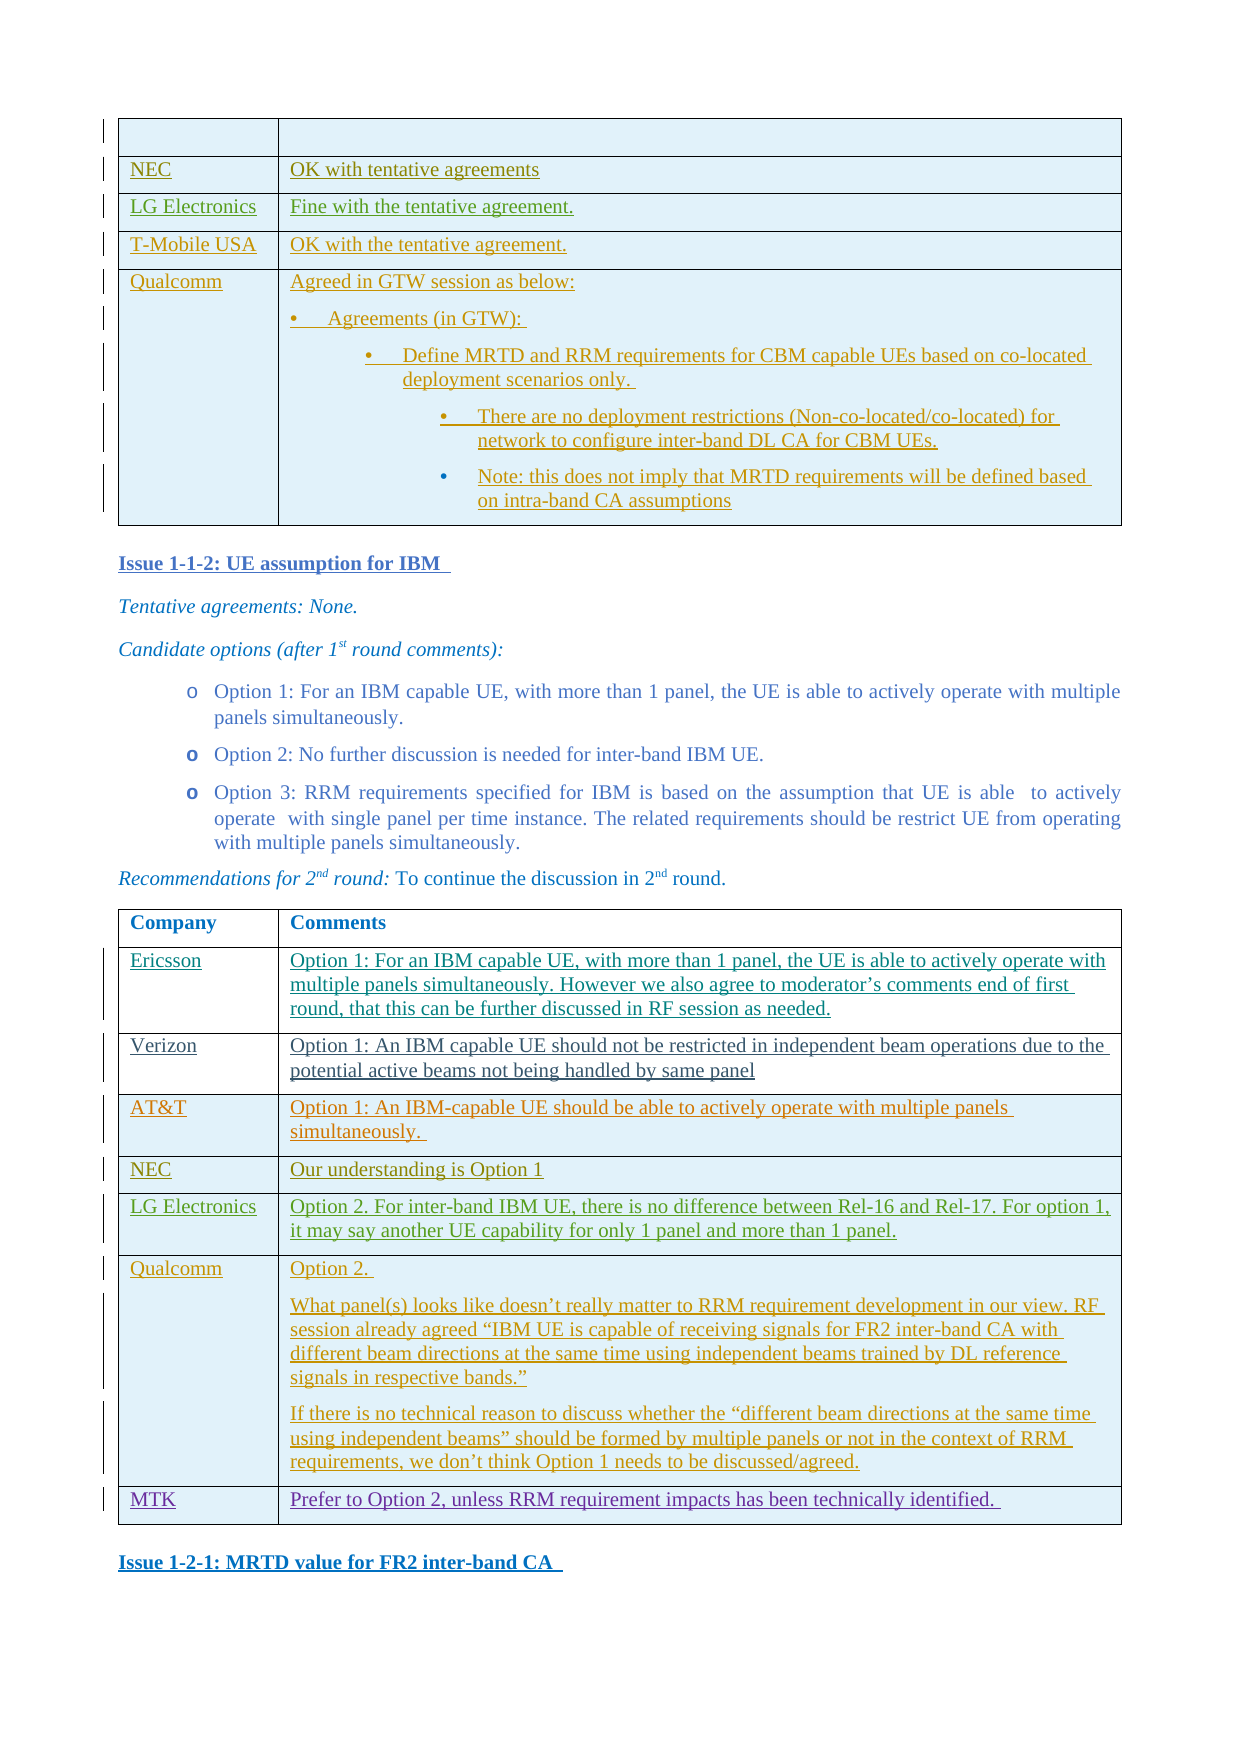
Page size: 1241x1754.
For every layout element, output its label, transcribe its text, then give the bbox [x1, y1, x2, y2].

table_header Company [119, 910, 278, 947]
list Option 1: For an IBM capable UE, with more than 1 panel, the UE is able to actively operate with multiple panels simultaneously. [186, 679, 1122, 729]
text Candidate options (after 1st round comments): [118, 637, 1122, 661]
table_cell [279, 948, 1121, 1032]
text Issue 1-1-2: UE assumption for IBM [118, 551, 1122, 575]
table_header Comments [279, 910, 1121, 947]
table_cell [119, 948, 278, 1032]
text Issue 1-2-1: MRTD value for FR2 inter-band CA [118, 1550, 1122, 1574]
text Tentative agreements: None. [118, 594, 1122, 618]
table_cell [119, 1034, 278, 1094]
list Option 2: No further discussion is needed for inter-band IBM UE. [186, 742, 1122, 767]
list Option 3: RRM requirements specified for IBM is based on the assumption that UE is able to actively operate with single panel per time instance. The related requirements should be restrict UE from operating with multiple panels simultaneously. [186, 780, 1122, 854]
text Recommendations for 2nd round: To continue the discussion in 2nd round. [118, 866, 1122, 890]
table_cell [279, 1034, 1121, 1094]
